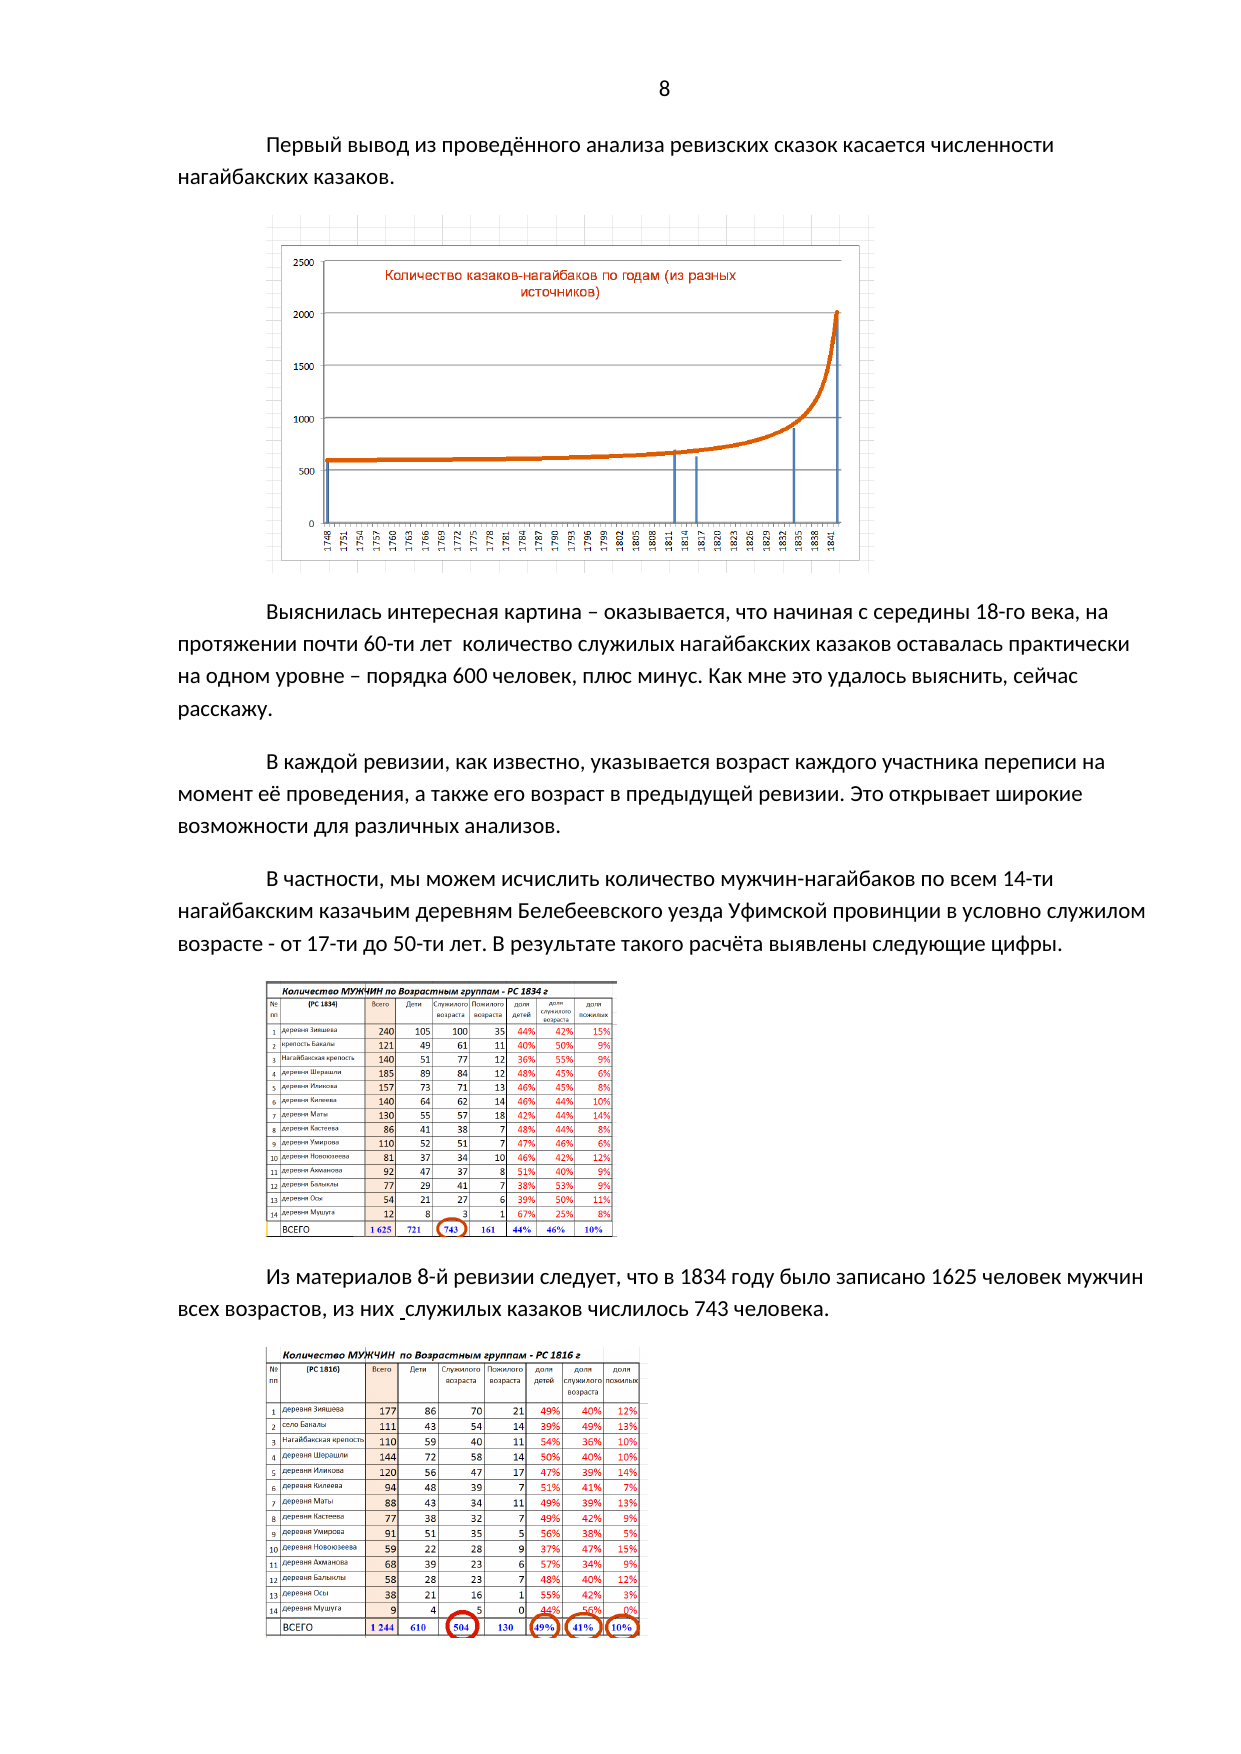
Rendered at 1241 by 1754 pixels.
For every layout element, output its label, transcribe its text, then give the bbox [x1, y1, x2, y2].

text Выяснилась интересная картина – оказывается, что начиная с середины 18-го века, на протяжении почти 60-ти лет количество служилых нагайбакских казаков оставалась практически на одном уровне – порядка 600 человек, плюс минус. Как мне это удалось выяснить, сейчас расскажу. [177, 597, 1152, 722]
text Первый вывод из проведённого анализа ревизских сказок касается численности нагайбакских казаков. [177, 130, 1152, 190]
picture [265, 981, 617, 1237]
text В каждой ревизии, как известно, указывается возраст каждого участника переписи на момент её проведения, а также его возраст в предыдущей ревизии. Это открывает широкие возможности для различных анализов. [177, 747, 1152, 839]
text В частности, мы можем исчислить количество мужчин-нагайбаков по всем 14-ти нагайбакским казачьим деревням Белебеевского уезда Уфимской провинции в условно служилом возрасте - от 17-ти до 50-ти лет. В результате такого расчёта выявлены следующие цифры. [177, 864, 1152, 957]
text Из материалов 8-й ревизии следует, что в 1834 году было записано 1625 человек мужчин всех возрастов, из них служилых казаков числилось 743 человека. [177, 1262, 1152, 1322]
picture [265, 1347, 649, 1638]
picture [265, 215, 875, 573]
